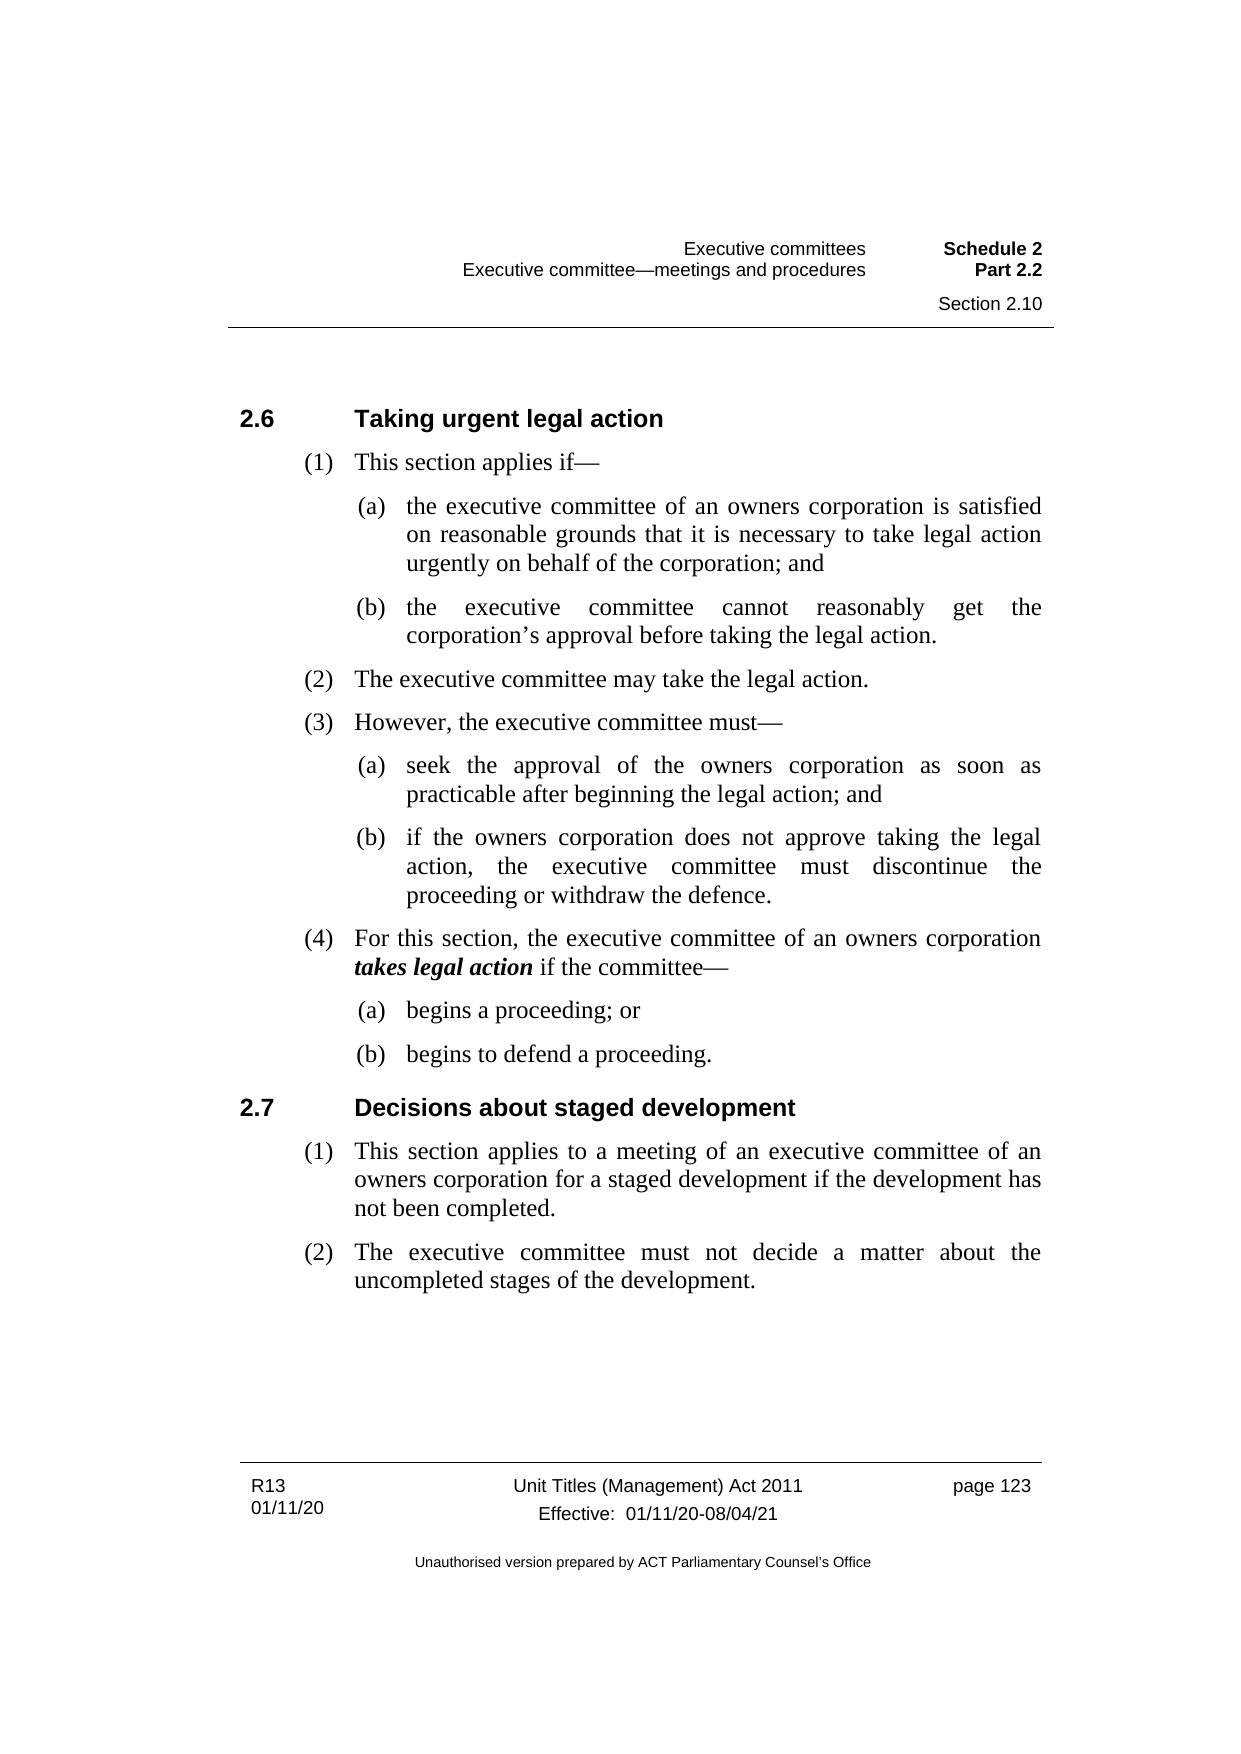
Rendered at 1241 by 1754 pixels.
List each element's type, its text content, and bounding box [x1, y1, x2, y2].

text (b) begins to defend a proceeding. [239, 1039, 1042, 1067]
text (a) the executive committee of an owners corporation is satisfied on reasonable grounds that it is necessary to take legal action urgently on behalf of the corporation; and [239, 491, 1042, 577]
subtitle 2.7 Decisions about staged development [239, 1092, 1042, 1121]
text (2) The executive committee must not decide a matter about the uncompleted stages of the development. [239, 1237, 1042, 1294]
text (4) For this section, the executive committee of an owners corporation takes legal action if the committee— [239, 923, 1042, 981]
text (b) if the owners corporation does not approve taking the legal action, the executive committee must discontinue the proceeding or withdraw the defence. [239, 822, 1042, 909]
text (2) The executive committee may take the legal action. [239, 664, 1042, 692]
text (a) seek the approval of the owners corporation as soon as practicable after beginning the legal action; and [239, 750, 1042, 808]
text (1) This section applies if— [239, 447, 1042, 476]
text (1) This section applies to a meeting of an executive committee of an owners corporation for a staged development if the development has not been completed. [239, 1136, 1042, 1222]
text (b) the executive committee cannot reasonably get the corporation’s approval before taking the legal action. [239, 592, 1042, 649]
text (a) begins a proceeding; or [239, 995, 1042, 1024]
subtitle 2.6 Taking urgent legal action [239, 404, 1042, 433]
text (3) However, the executive committee must— [239, 707, 1042, 736]
